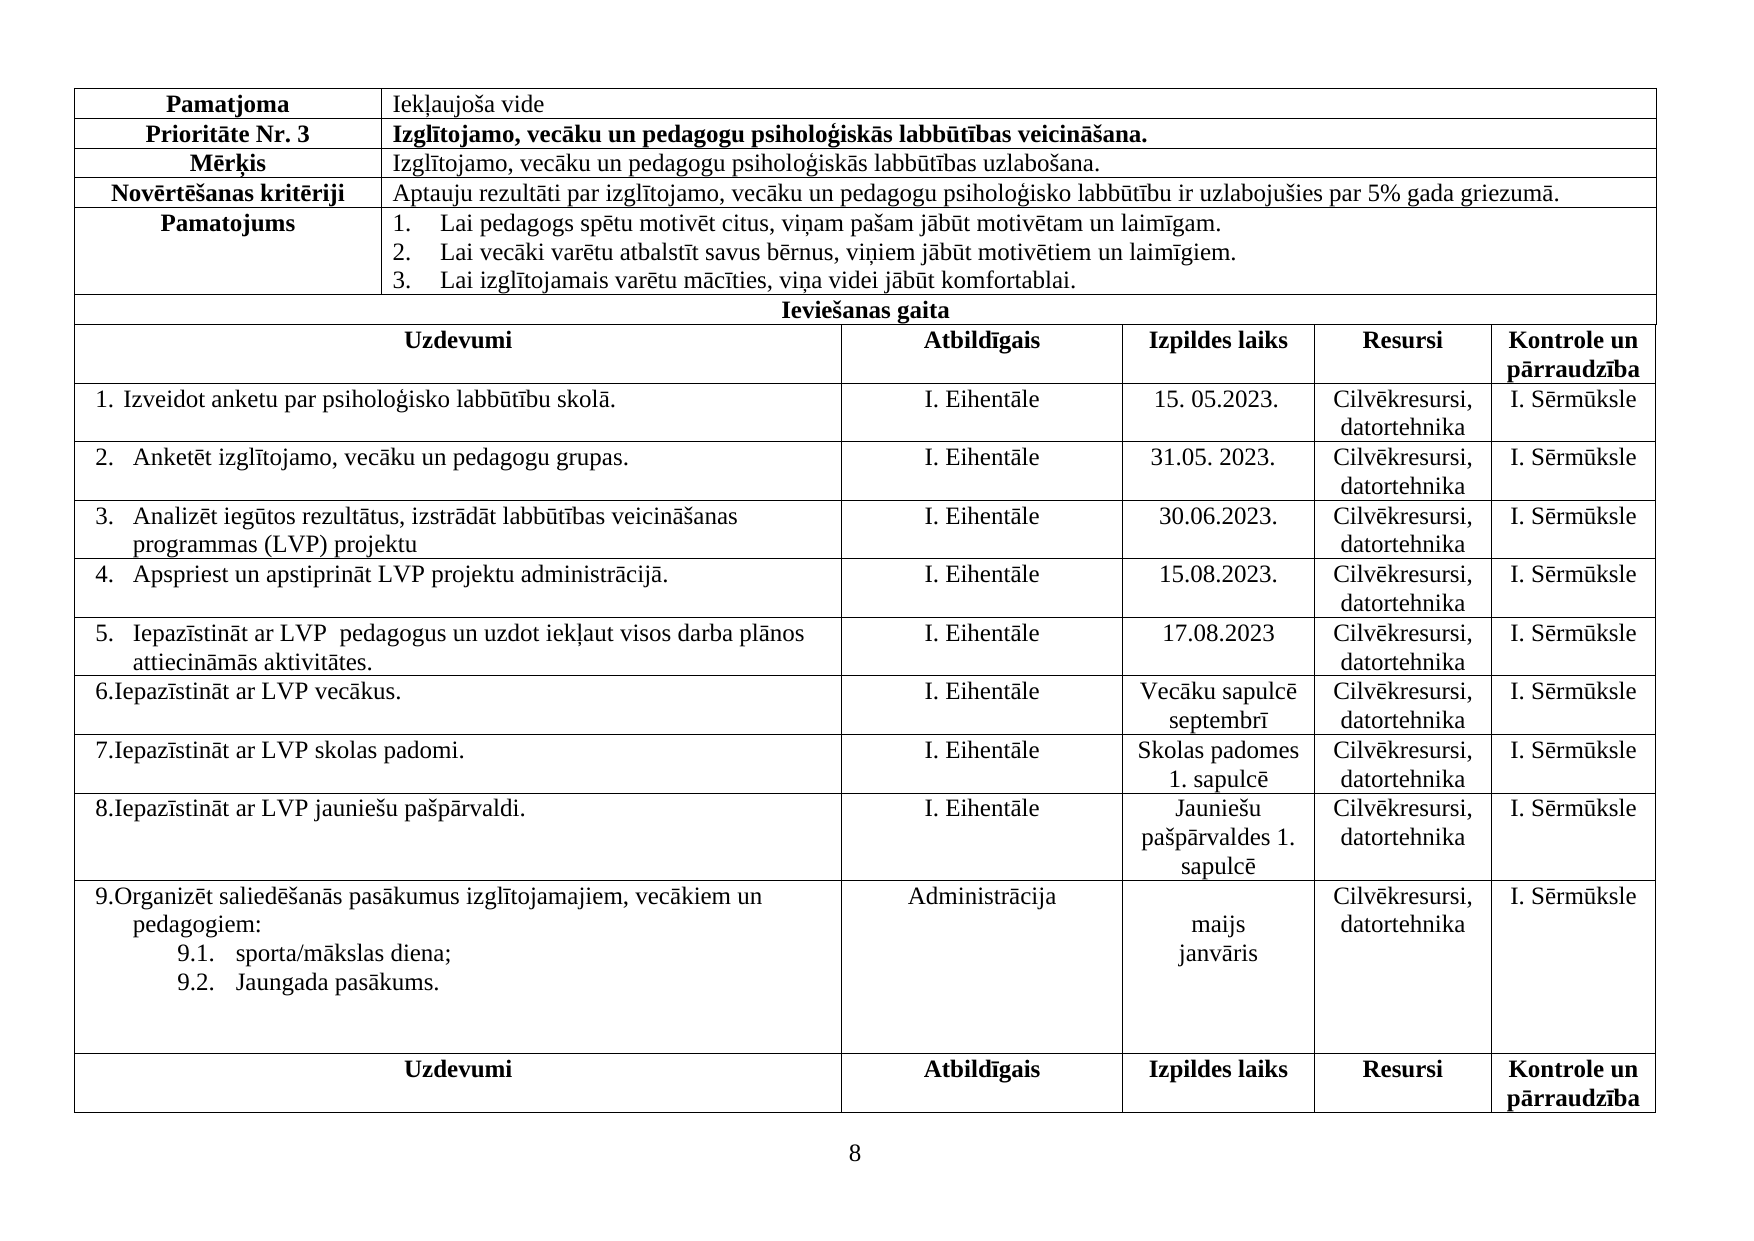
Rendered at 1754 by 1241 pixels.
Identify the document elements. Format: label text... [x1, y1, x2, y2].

table_cell Cilvēkresursi, datortehnika [1315, 676, 1491, 734]
table_cell 30.06.2023. [1123, 501, 1314, 558]
table_cell Aptauju rezultāti par izglītojamo, vecāku un pedagogu psiholoģisko labbūtību ir uzlabojušies par 5% gada griezumā. [382, 178, 1656, 207]
table_header Iekļaujoša vide [382, 89, 1656, 118]
table_cell maijs janvāris [1123, 881, 1314, 1053]
table_cell Vecāku sapulcē septembrī [1123, 676, 1314, 734]
table_cell Cilvēkresursi, datortehnika [1315, 618, 1491, 675]
table_cell Iepazīstināt ar LVP vecākus. [75, 676, 841, 734]
table_cell Cilvēkresursi, datortehnika [1315, 794, 1491, 880]
table_cell 15.08.2023. [1123, 559, 1314, 617]
table_cell Atbildīgais [842, 325, 1122, 383]
table_cell 31.05. 2023. [1123, 442, 1314, 500]
table_cell Cilvēkresursi, datortehnika [1315, 501, 1491, 558]
table_cell I. Eihentāle [842, 676, 1122, 734]
table_cell Kontrole un pārraudzība [1492, 325, 1655, 383]
table_cell Cilvēkresursi, datortehnika [1315, 559, 1491, 617]
table_cell Atbildīgais [842, 1054, 1122, 1112]
table_cell 1. Lai pedagogs spētu motivēt citus, viņam pašam jābūt motivētam un laimīgam. 2. Lai vecāki varētu atbalstīt savus bērnus, viņiem jābūt motivētiem un laimīgiem. 3. Lai izglītojamais varētu mācīties, viņa videi jābūt komfortablai. [382, 208, 1656, 294]
table_cell I. Eihentāle [842, 501, 1122, 558]
table_cell Uzdevumi [75, 325, 841, 383]
table_cell 17.08.2023 [1123, 618, 1314, 675]
table_cell Iepazīstināt ar LVP jauniešu pašpārvaldi. [75, 794, 841, 880]
table_cell Mērķis [75, 149, 381, 177]
table_cell Prioritāte Nr. 3 [75, 119, 381, 147]
table_cell I. Eihentāle [842, 618, 1122, 675]
table_cell I. Sērmūksle [1492, 735, 1655, 792]
table_cell Analizēt iegūtos rezultātus, izstrādāt labbūtības veicināšanas programmas (LVP) projektu [75, 501, 841, 558]
table_cell Novērtēšanas kritēriji [75, 178, 381, 207]
table_cell I. Sērmūksle [1492, 881, 1655, 1053]
table_cell Izpildes laiks [1123, 325, 1314, 383]
table_cell Kontrole un pārraudzība [1492, 1054, 1655, 1112]
table_cell Izpildes laiks [1123, 1054, 1314, 1112]
table_cell Resursi [1315, 1054, 1491, 1112]
table_cell Cilvēkresursi, datortehnika [1315, 881, 1491, 1053]
table_cell Skolas padomes 1. sapulcē [1123, 735, 1314, 792]
table_cell Jauniešu pašpārvaldes 1. sapulcē [1123, 794, 1314, 880]
table_cell Administrācija [842, 881, 1122, 1053]
table_cell Izveidot anketu par psiholoģisko labbūtību skolā. [75, 384, 841, 441]
table_cell 15. 05.2023. [1123, 384, 1314, 441]
table_cell Cilvēkresursi, datortehnika [1315, 442, 1491, 500]
table_cell I. Eihentāle [842, 384, 1122, 441]
table_header Pamatjoma [75, 89, 381, 118]
table_cell Izglītojamo, vecāku un pedagogu psiholoģiskās labbūtības uzlabošana. [382, 149, 1656, 177]
table_cell Resursi [1315, 325, 1491, 383]
table_cell Anketēt izglītojamo, vecāku un pedagogu grupas. [75, 442, 841, 500]
table_cell Izglītojamo, vecāku un pedagogu psiholoģiskās labbūtības veicināšana. [382, 119, 1656, 147]
table_cell Pamatojums [75, 208, 381, 294]
table_cell I. Eihentāle [842, 794, 1122, 880]
table_cell Uzdevumi [75, 1054, 841, 1112]
table_cell I. Sērmūksle [1492, 559, 1655, 617]
table_cell Cilvēkresursi, datortehnika [1315, 384, 1491, 441]
table_cell Iepazīstināt ar LVP pedagogus un uzdot iekļaut visos darba plānos attiecināmās aktivitātes. [75, 618, 841, 675]
table_cell I. Sērmūksle [1492, 384, 1655, 441]
table_cell I. Sērmūksle [1492, 442, 1655, 500]
table_cell Apspriest un apstiprināt LVP projektu administrācijā. [75, 559, 841, 617]
table_cell I. Eihentāle [842, 735, 1122, 792]
table_cell I. Sērmūksle [1492, 794, 1655, 880]
table_cell Iepazīstināt ar LVP skolas padomi. [75, 735, 841, 792]
table_cell I. Eihentāle [842, 559, 1122, 617]
table_cell Ieviešanas gaita [75, 295, 1656, 324]
table_cell I. Sērmūksle [1492, 618, 1655, 675]
table_cell I. Eihentāle [842, 442, 1122, 500]
table_cell I. Sērmūksle [1492, 676, 1655, 734]
table_cell Organizēt saliedēšanās pasākumus izglītojamajiem, vecākiem un pedagogiem: sporta/mākslas diena; Jaungada pasākums. [75, 881, 841, 1053]
table_cell I. Sērmūksle [1492, 501, 1655, 558]
table_cell Cilvēkresursi, datortehnika [1315, 735, 1491, 792]
